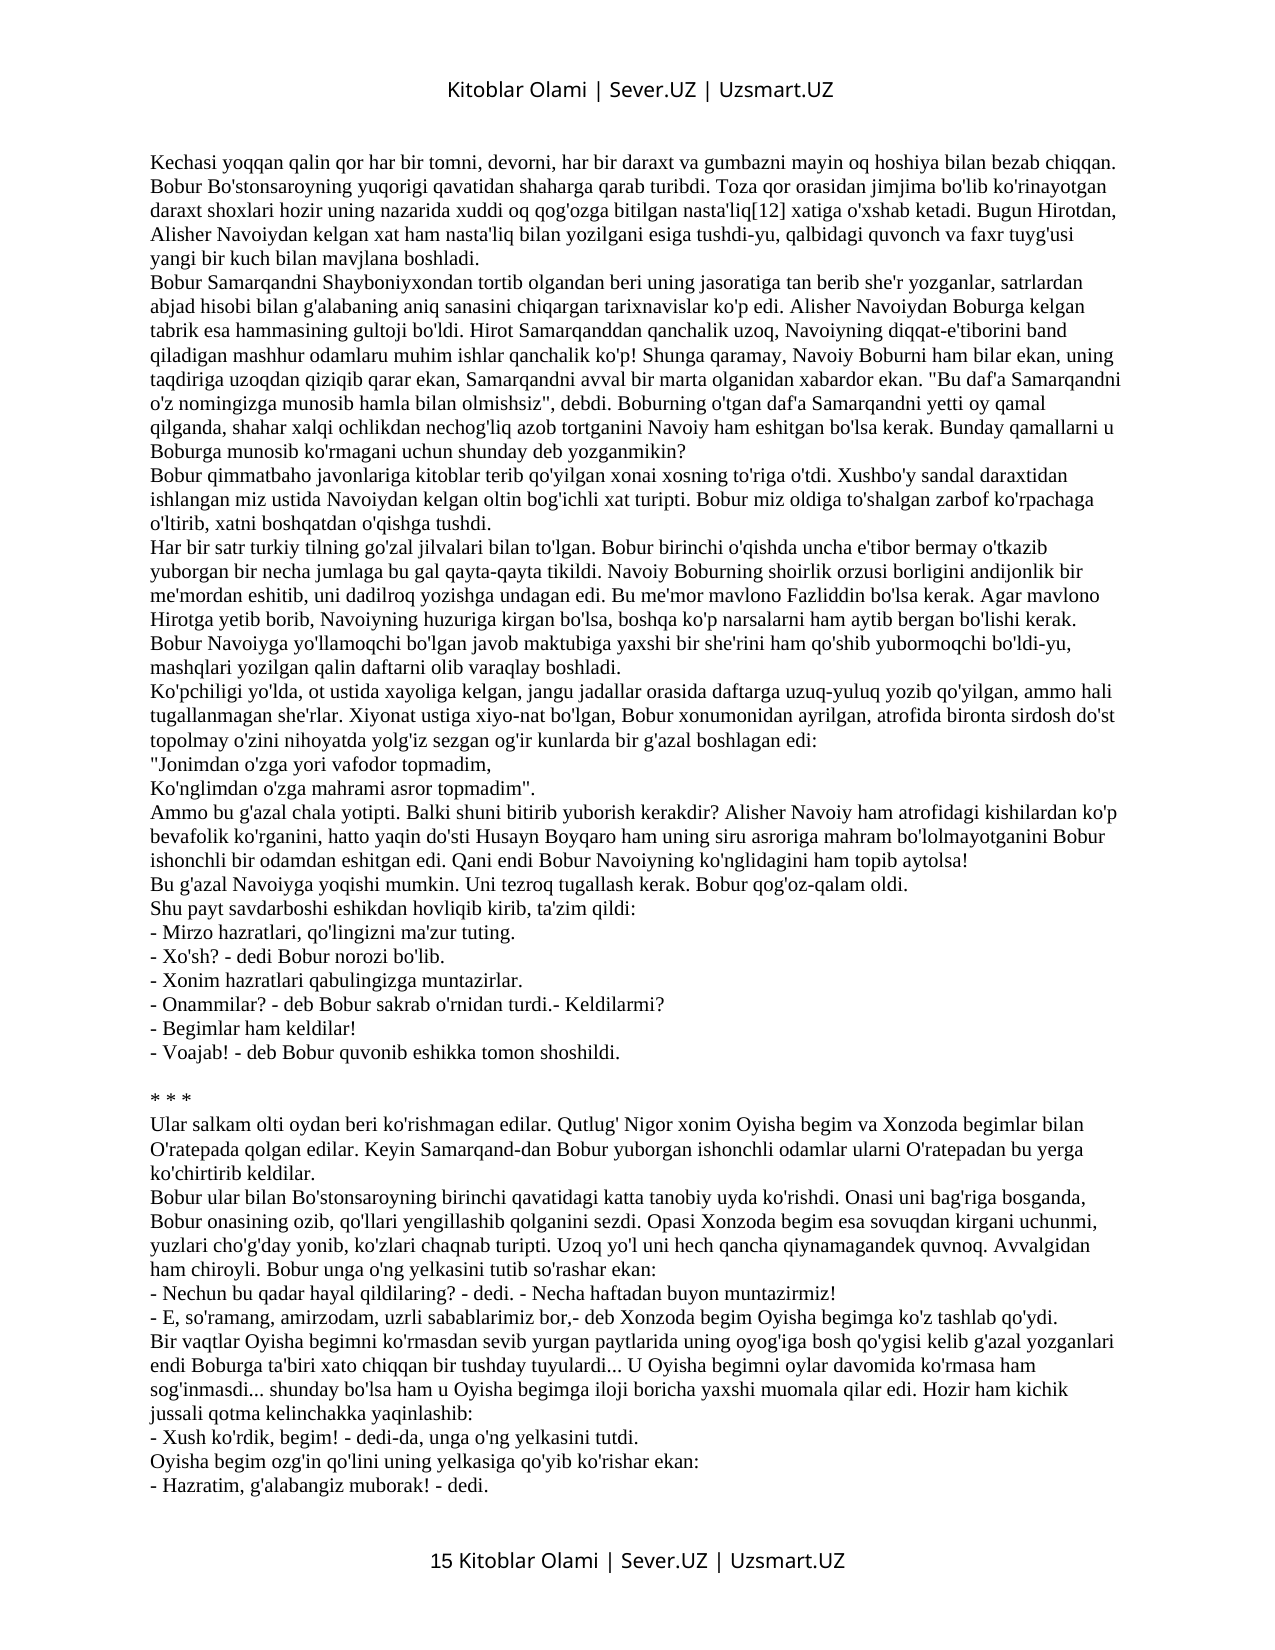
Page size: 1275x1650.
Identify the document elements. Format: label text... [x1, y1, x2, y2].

text Bu g'azal Navoiyga yoqishi mumkin. Uni tezroq tugallash kerak. Bobur qog'oz-qalam oldi. [150, 872, 1125, 896]
text "Jonimdan o'zga yori vafodor topmadim, [150, 752, 1125, 776]
text Shu payt savdarboshi eshikdan hovliqib kirib, ta'zim qildi: [150, 896, 1125, 920]
text Har bir satr turkiy tilning go'zal jilvalari bilan to'lgan. Bobur birinchi o'qishda uncha e'tibor bermay o'tkazib yuborgan bir necha jumlaga bu gal qayta-qayta tikildi. Navoiy Boburning shoirlik orzusi borligini andijonlik bir me'mordan eshitib, uni dadilroq yozishga undagan edi. Bu me'mor mavlono Fazliddin bo'lsa kerak. Agar mavlono Hirotga yetib borib, Navoiyning huzuriga kirgan bo'lsa, boshqa ko'p narsalarni ham aytib bergan bo'lishi kerak. Bobur Navoiyga yo'llamoqchi bo'lgan javob maktubiga yaxshi bir she'rini ham qo'shib yubormoqchi bo'ldi-yu, mashqlari yozilgan qalin daftarni olib varaqlay boshladi. [150, 535, 1125, 679]
text - Xush ko'rdik, begim! - dedi-da, unga o'ng yelkasini tutdi. [150, 1425, 1125, 1449]
text Bobur ular bilan Bo'stonsaroyning birinchi qavatidagi katta tanobiy uyda ko'rishdi. Onasi uni bag'riga bosganda, Bobur onasining ozib, qo'llari yengillashib qolganini sezdi. Opasi Xonzoda begim esa sovuqdan kirgani uchunmi, yuzlari cho'g'day yonib, ko'zlari chaqnab turipti. Uzoq yo'l uni hech qancha qiynamagandek quvnoq. Avvalgidan ham chiroyli. Bobur unga o'ng yelkasini tutib so'rashar ekan: [150, 1184, 1125, 1281]
text Ko'nglimdan o'zga mahrami asror topmadim". [150, 776, 1125, 800]
text Ular salkam olti oydan beri ko'rishmagan edilar. Qutlug' Nigor xonim Oyisha begim va Xonzoda begimlar bilan O'ratepada qolgan edilar. Keyin Samarqand-dan Bobur yuborgan ishonchli odamlar ularni O'ratepadan bu yerga ko'chirtirib keldilar. [150, 1112, 1125, 1184]
text Bobur Bo'stonsaroyning yuqorigi qavatidan shaharga qarab turibdi. Toza qor orasidan jimjima bo'lib ko'rinayotgan daraxt shoxlari hozir uning nazarida xuddi oq qog'ozga bitilgan nasta'liq[12] xatiga o'xshab ketadi. Bugun Hirotdan, Alisher Navoiydan kelgan xat ham nasta'liq bilan yozilgani esiga tushdi-yu, qalbidagi quvonch va faxr tuyg'usi yangi bir kuch bilan mavjlana boshladi. [150, 174, 1125, 270]
text Bir vaqtlar Oyisha begimni ko'rmasdan sevib yurgan paytlarida uning oyog'iga bosh qo'ygisi kelib g'azal yozganlari endi Boburga ta'biri xato chiqqan bir tushday tuyulardi... U Oyisha begimni oylar davomida ko'rmasa ham sog'inmasdi... shunday bo'lsa ham u Oyisha begimga iloji boricha yaxshi muomala qilar edi. Hozir ham kichik jussali qotma kelinchakka yaqinlashib: [150, 1329, 1125, 1425]
text - Begimlar ham keldilar! [150, 1016, 1125, 1040]
text - Xo'sh? - dedi Bobur norozi bo'lib. [150, 944, 1125, 968]
text - Hazratim, g'alabangiz muborak! - dedi. [150, 1473, 1125, 1497]
text * * * [150, 1088, 1125, 1112]
text - Voajab! - deb Bobur quvonib eshikka tomon shoshildi. [150, 1040, 1125, 1064]
text - Mirzo hazratlari, qo'lingizni ma'zur tuting. [150, 920, 1125, 944]
text Bobur qimmatbaho javonlariga kitoblar terib qo'yilgan xonai xosning to'riga o'tdi. Xushbo'y sandal daraxtidan ishlangan miz ustida Navoiydan kelgan oltin bog'ichli xat turipti. Bobur miz oldiga to'shalgan zarbof ko'rpachaga o'ltirib, xatni boshqatdan o'qishga tushdi. [150, 463, 1125, 535]
text Kechasi yoqqan qalin qor har bir tomni, devorni, har bir daraxt va gumbazni mayin oq hoshiya bilan bezab chiqqan. [150, 150, 1125, 174]
text - Nechun bu qadar hayal qildilaring? - dedi. - Necha haftadan buyon muntazirmiz! [150, 1281, 1125, 1305]
text - Xonim hazratlari qabulingizga muntazirlar. [150, 968, 1125, 992]
text - Onammilar? - deb Bobur sakrab o'rnidan turdi.- Keldilarmi? [150, 992, 1125, 1016]
text - E, so'ramang, amirzodam, uzrli sabablarimiz bor,- deb Xonzoda begim Oyisha begimga ko'z tashlab qo'ydi. [150, 1305, 1125, 1329]
text Ammo bu g'azal chala yotipti. Balki shuni bitirib yuborish kerakdir? Alisher Navoiy ham atrofidagi kishilardan ko'p bevafolik ko'rganini, hatto yaqin do'sti Husayn Boyqaro ham uning siru asroriga mahram bo'lolmayotganini Bobur ishonchli bir odamdan eshitgan edi. Qani endi Bobur Navoiyning ko'nglidagini ham topib aytolsa! [150, 800, 1125, 872]
text Oyisha begim ozg'in qo'lini uning yelkasiga qo'yib ko'rishar ekan: [150, 1449, 1125, 1473]
text Ko'pchiligi yo'lda, ot ustida xayoliga kelgan, jangu jadallar orasida daftarga uzuq-yuluq yozib qo'yilgan, ammo hali tugallanmagan she'rlar. Xiyonat ustiga xiyo-nat bo'lgan, Bobur xonumonidan ayrilgan, atrofida bironta sirdosh do'st topolmay o'zini nihoyatda yolg'iz sezgan og'ir kunlarda bir g'azal boshlagan edi: [150, 679, 1125, 752]
text Bobur Samarqandni Shayboniyxondan tortib olgandan beri uning jasoratiga tan berib she'r yozganlar, satrlardan abjad hisobi bilan g'alabaning aniq sanasini chiqargan tarixnavislar ko'p edi. Alisher Navoiydan Boburga kelgan tabrik esa hammasining gultoji bo'ldi. Hirot Samarqanddan qanchalik uzoq, Navoiyning diqqat-e'tiborini band qiladigan mashhur odamlaru muhim ishlar qanchalik ko'p! Shunga qaramay, Navoiy Boburni ham bilar ekan, uning taqdiriga uzoqdan qiziqib qarar ekan, Samarqandni avval bir marta olganidan xabardor ekan. "Bu daf'a Samarqandni o'z nomingizga munosib hamla bilan olmishsiz", debdi. Boburning o'tgan daf'a Samarqandni yetti oy qamal qilganda, shahar xalqi ochlikdan nechog'liq azob tortganini Navoiy ham eshitgan bo'lsa kerak. Bunday qamallarni u Boburga munosib ko'rmagani uchun shunday deb yozganmikin? [150, 270, 1125, 463]
